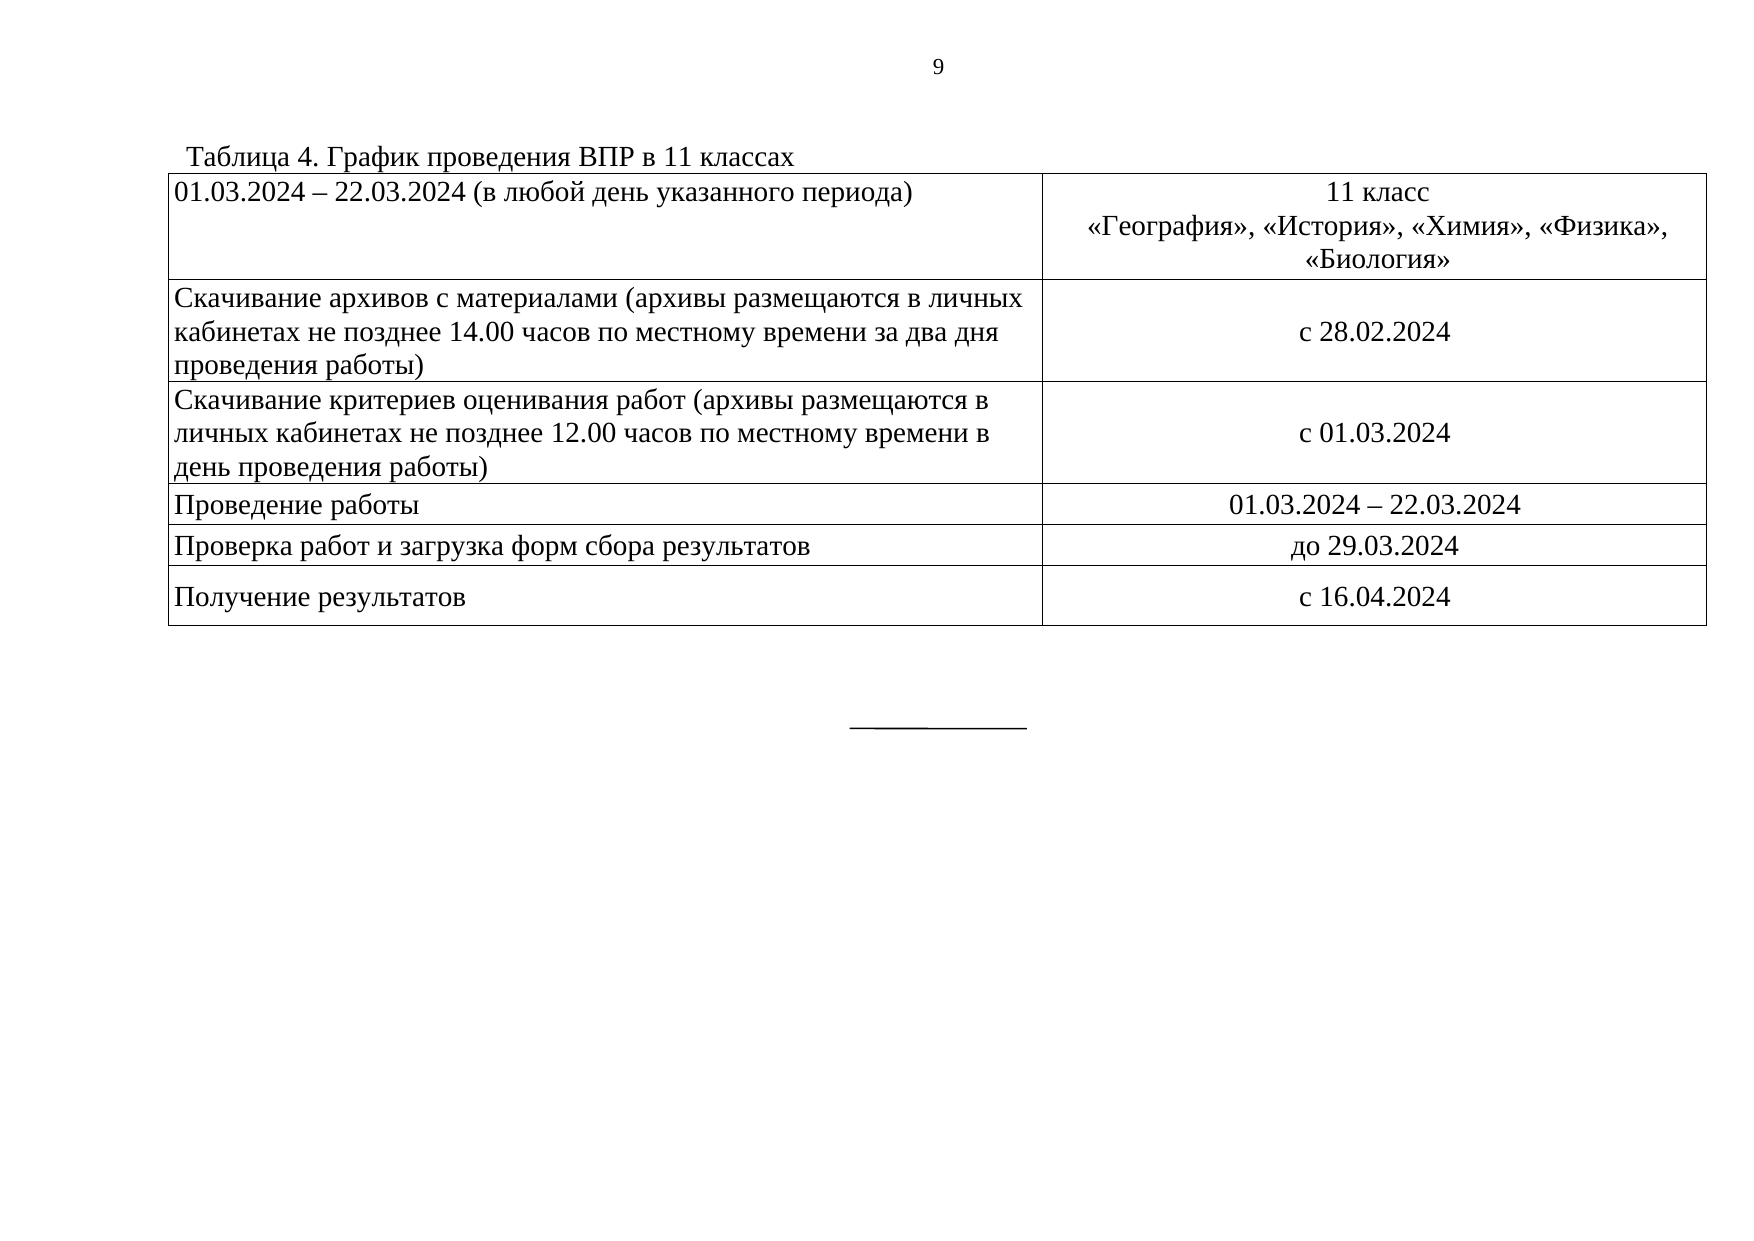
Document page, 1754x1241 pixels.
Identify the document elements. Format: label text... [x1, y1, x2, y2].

table_cell Получение результатов [169, 566, 1042, 624]
table_cell Скачивание критериев оценивания работ (архивы размещаются в личных кабинетах не позднее 12.00 часов по местному времени в день проведения работы) [169, 382, 1042, 483]
table_cell с 01.03.2024 [1043, 382, 1706, 483]
table_cell с 28.02.2024 [1043, 280, 1706, 381]
table_cell 01.03.2024 – 22.03.2024 (в любой день указанного периода) [169, 174, 1042, 279]
table_cell 11 класс «География», «История», «Химия», «Физика», «Биология» [1043, 174, 1706, 279]
table_cell до 29.03.2024 [1043, 525, 1706, 565]
table_cell Скачивание архивов с материалами (архивы размещаются в личных кабинетах не позднее 14.00 часов по местному времени за два дня проведения работы) [169, 280, 1042, 381]
table_cell Проверка работ и загрузка форм сбора результатов [169, 525, 1042, 565]
table_cell 01.03.2024 – 22.03.2024 [1043, 484, 1706, 524]
table_cell с 16.04.2024 [1043, 566, 1706, 624]
table_header Таблица 4. График проведения ВПР в 11 классах [168, 132, 1707, 173]
table_cell Проведение работы [169, 484, 1042, 524]
